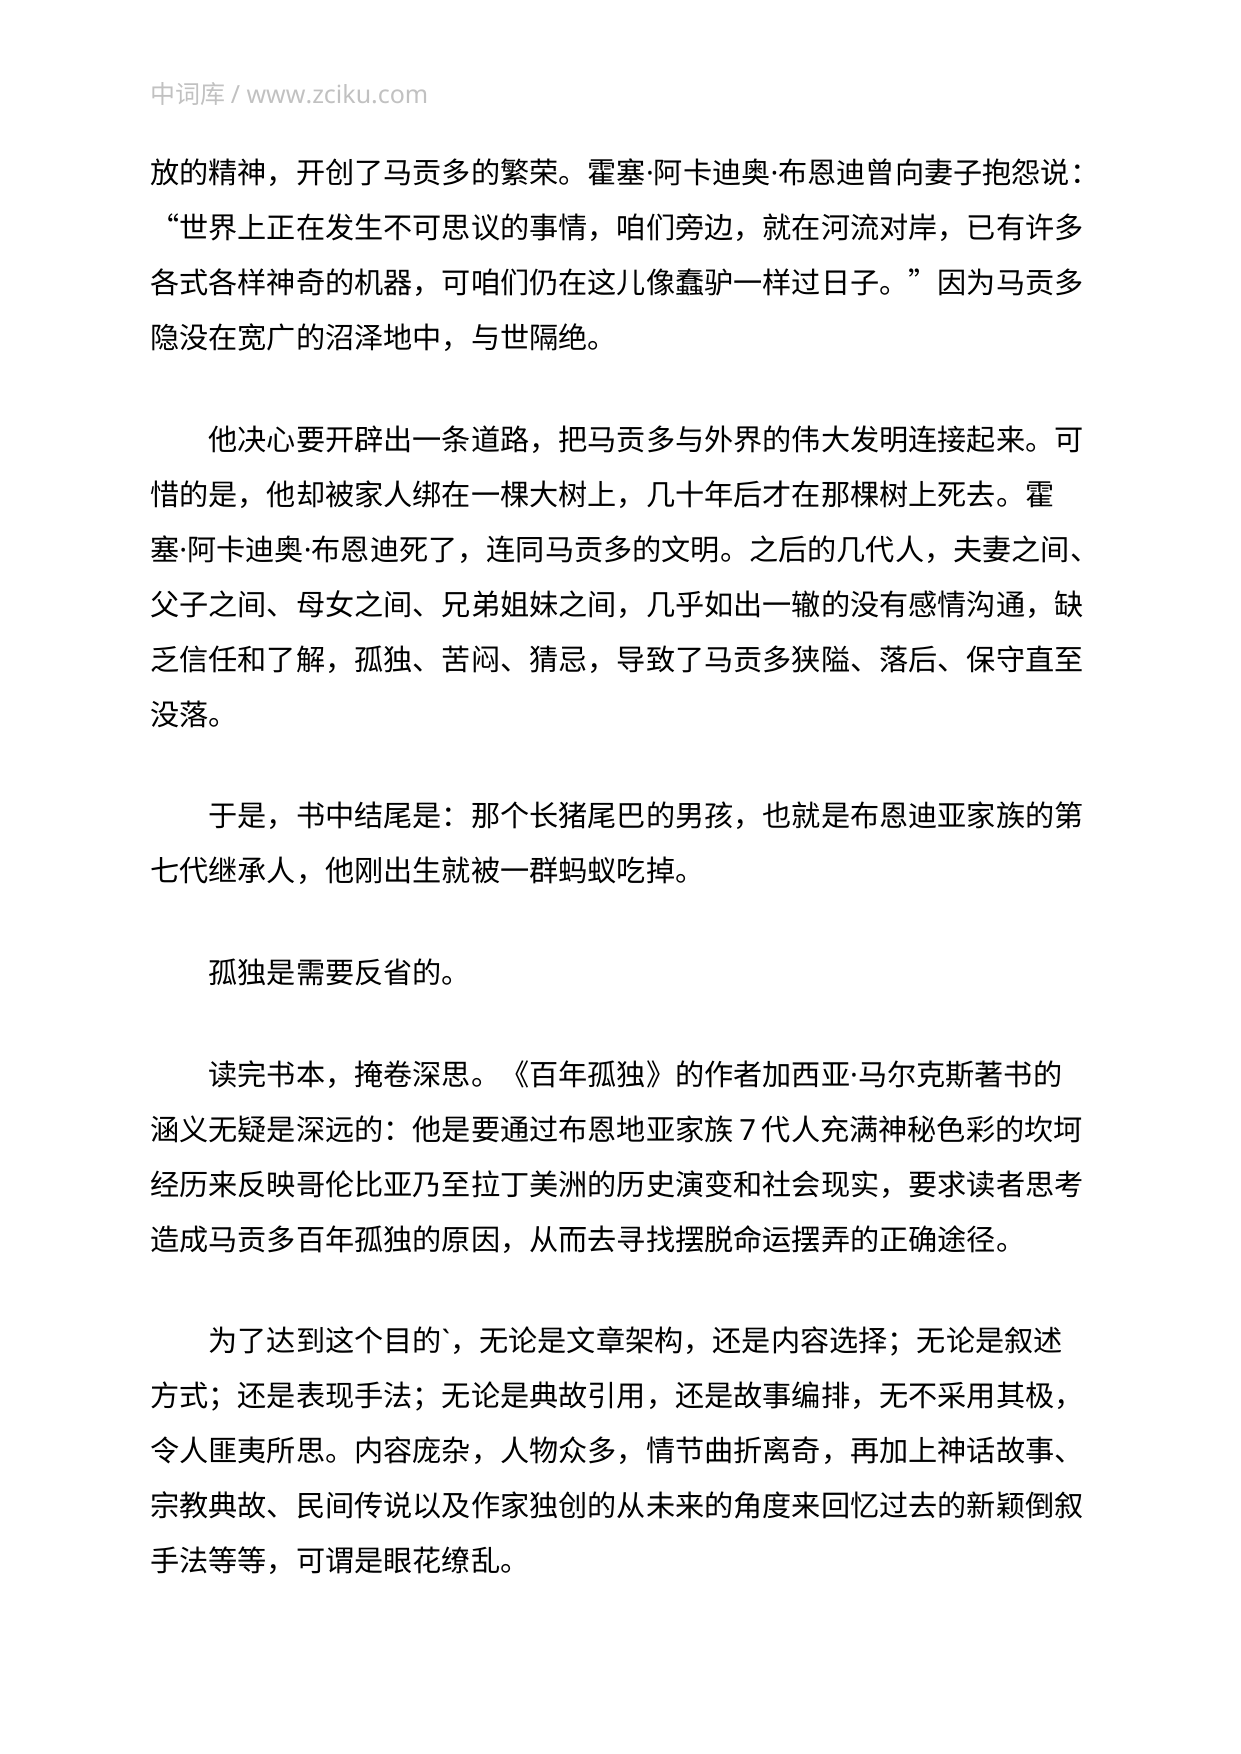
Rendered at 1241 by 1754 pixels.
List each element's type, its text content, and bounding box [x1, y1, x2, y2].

text 于是，书中结尾是：那个长猪尾巴的男孩，也就是布恩迪亚家族的第七代继承人，他刚出生就被一群蚂蚁吃掉。 [150, 793, 1090, 890]
text 孤独是需要反省的。 [150, 949, 1090, 992]
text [150, 150, 1090, 357]
text 他决心要开辟出一条道路，把马贡多与外界的伟大发明连接起来。可惜的是，他却被家人绑在一棵大树上，几十年后才在那棵树上死去。霍塞·阿卡迪奥·布恩迪死了，连同马贡多的文明。之后的几代人，夫妻之间、父子之间、母女之间、兄弟姐妹之间，几乎如出一辙的没有感情沟通，缺乏信任和了解，孤独、苦闷、猜忌，导致了马贡多狭隘、落后、保守直至没落。 [150, 417, 1090, 733]
text 为了达到这个目的`，无论是文章架构，还是内容选择；无论是叙述方式；还是表现手法；无论是典故引用，还是故事编排，无不采用其极，令人匪夷所思。内容庞杂，人物众多，情节曲折离奇，再加上神话故事、宗教典故、民间传说以及作家独创的从未来的角度来回忆过去的新颖倒叙手法等等，可谓是眼花缭乱。 [150, 1318, 1090, 1580]
text 读完书本，掩卷深思。《百年孤独》的作者加西亚·马尔克斯著书的涵义无疑是深远的：他是要通过布恩地亚家族7代人充满神秘色彩的坎坷经历来反映哥伦比亚乃至拉丁美洲的历史演变和社会现实，要求读者思考造成马贡多百年孤独的原因，从而去寻找摆脱命运摆弄的正确途径。 [150, 1051, 1090, 1258]
